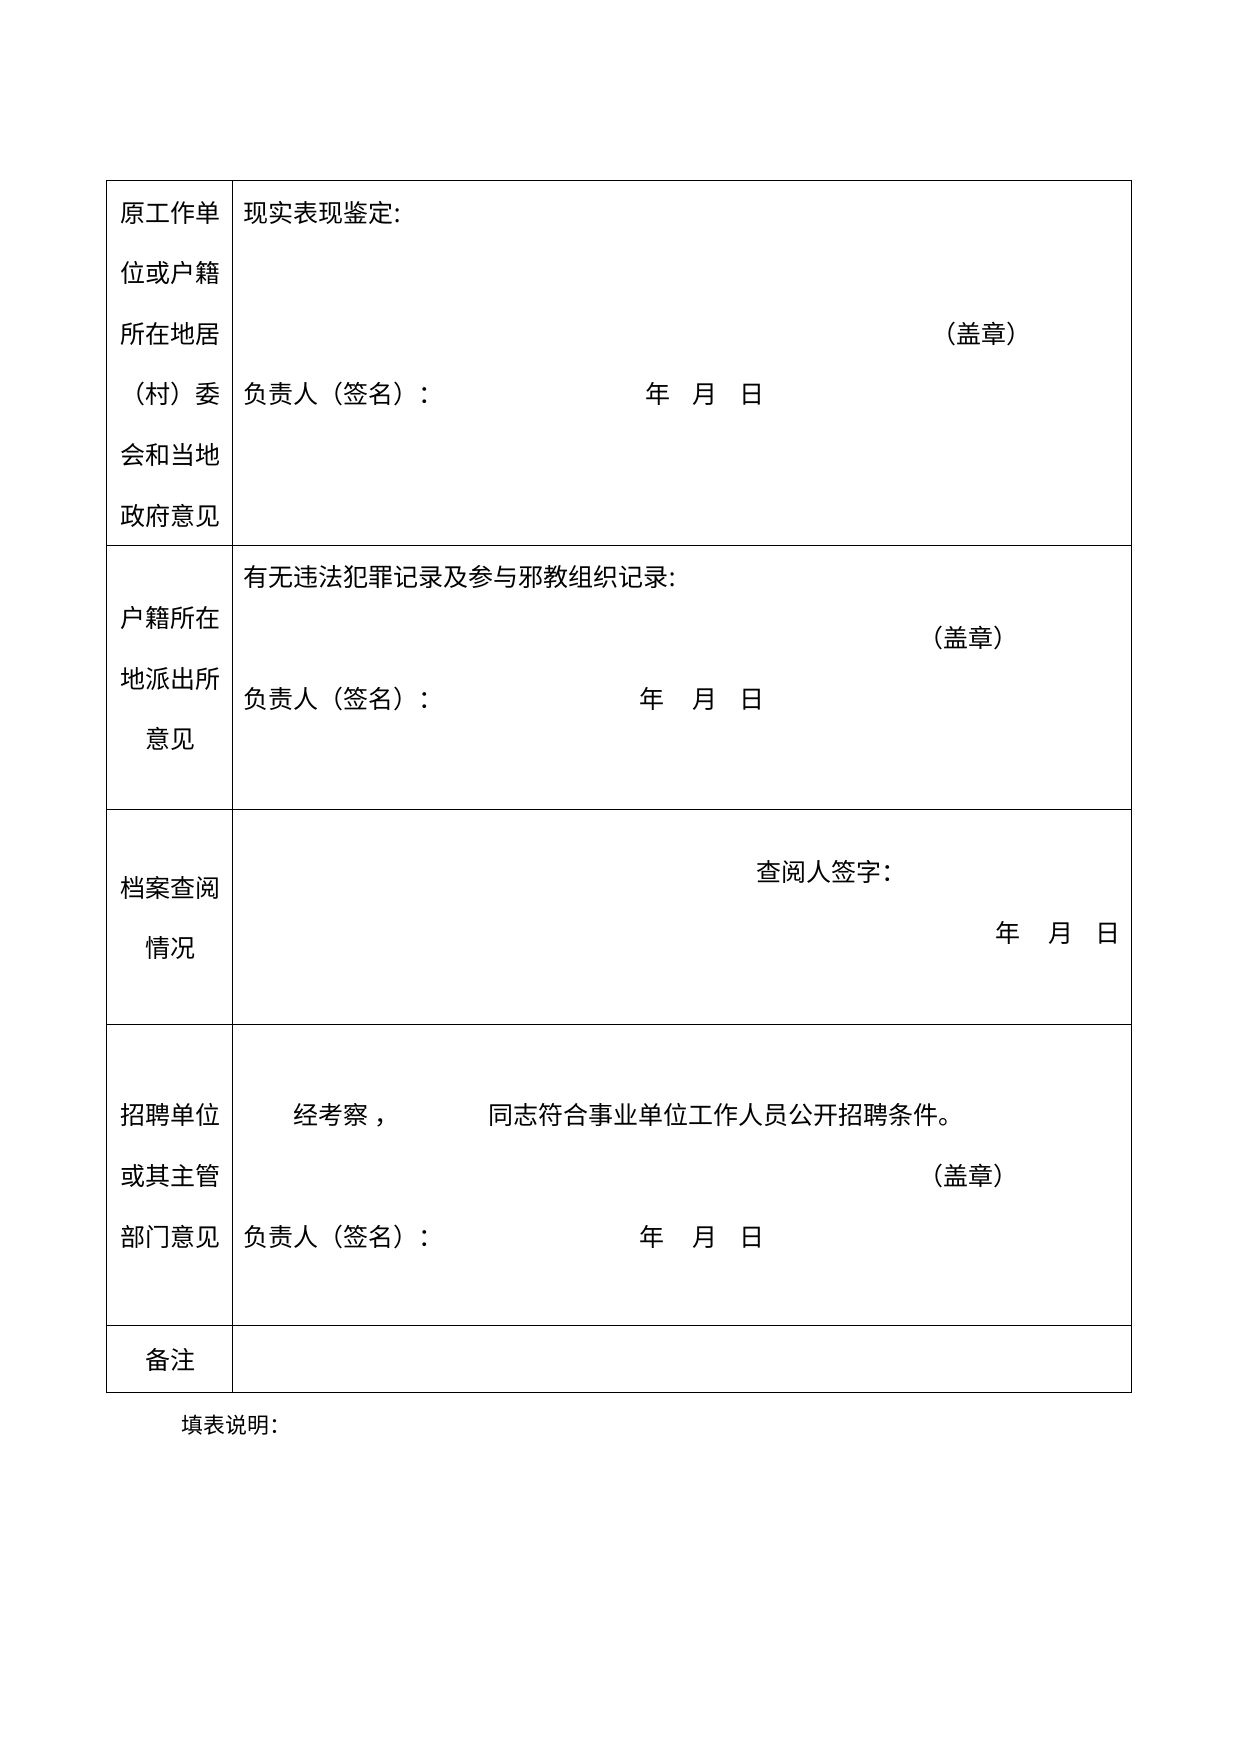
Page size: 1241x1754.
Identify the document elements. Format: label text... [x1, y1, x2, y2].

table_header 现实表现鉴定: （盖章） 负责人（签名）： 年 月 日 [233, 181, 1131, 544]
table_cell 备注 [107, 1326, 232, 1392]
table_cell 查阅人签字： 年 月 日 [233, 810, 1131, 1023]
table_cell [233, 1326, 1131, 1392]
table_header 原工作单位或户籍所在地居（村）委会和当地政府意见 [107, 181, 232, 544]
table_cell 户籍所在地派出所意见 [107, 546, 232, 809]
table_cell 经考察 ， 同志符合事业单位工作人员公开招聘条件。 （盖章） 负责人（签名）： 年 月 日 [233, 1025, 1131, 1324]
text 填表说明： [182, 1393, 1122, 1454]
table_cell 招聘单位或其主管部门意见 [107, 1025, 232, 1324]
table_cell 档案查阅情况 [107, 810, 232, 1023]
table_cell 有无违法犯罪记录及参与邪教组织记录: （盖章） 负责人（签名）： 年 月 日 [233, 546, 1131, 809]
